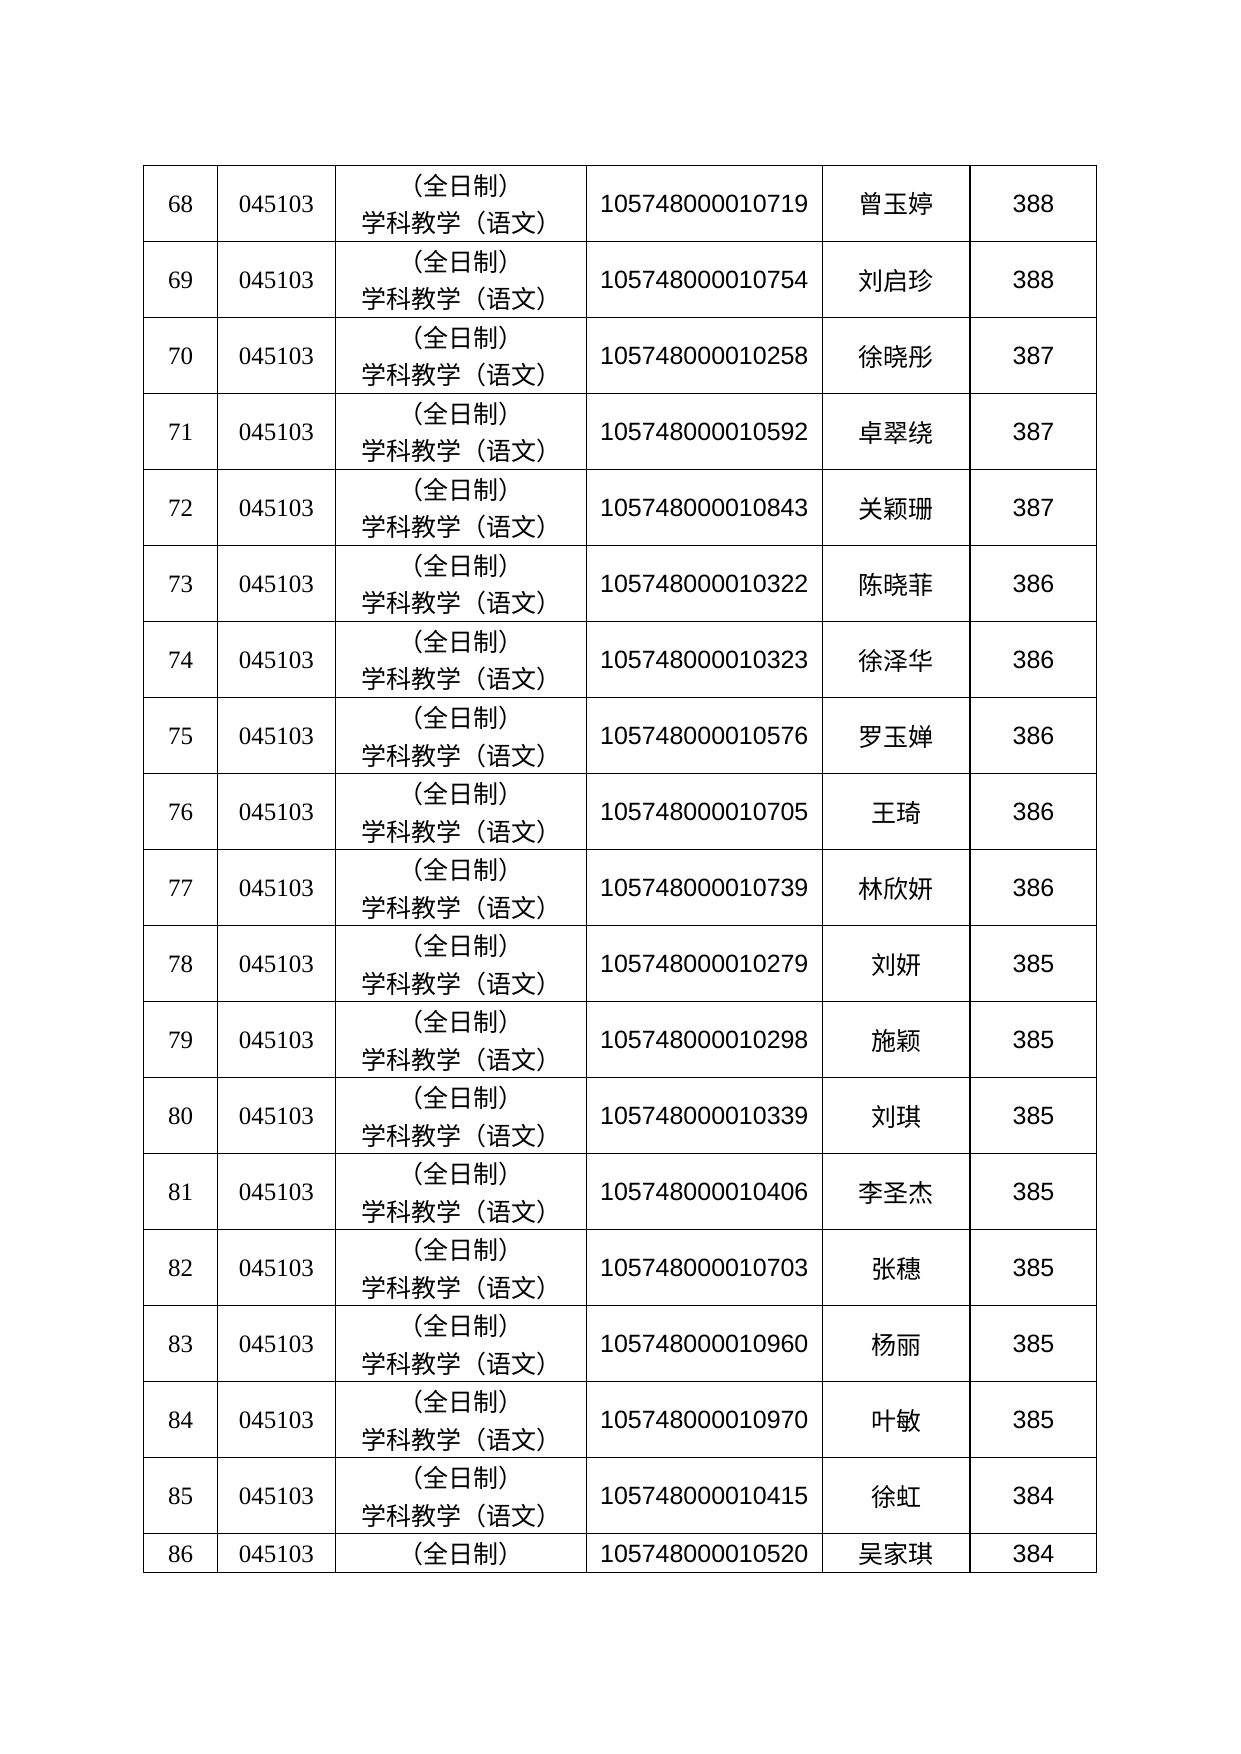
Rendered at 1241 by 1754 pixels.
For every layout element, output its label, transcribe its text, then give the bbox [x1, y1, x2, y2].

table_cell 045103 [218, 1154, 335, 1229]
table_cell 曾玉婷 [823, 166, 969, 241]
table_cell （全日制） 学科教学（语文） [336, 242, 586, 317]
table_cell 105748000010323 [587, 622, 822, 697]
table_cell 70 [144, 318, 217, 393]
table_cell 385 [971, 1230, 1096, 1305]
table_cell （全日制） 学科教学（语文） [336, 1002, 586, 1077]
table_cell 045103 [218, 1078, 335, 1153]
table_cell 71 [144, 394, 217, 469]
table_cell 105748000010576 [587, 698, 822, 773]
table_cell 387 [971, 470, 1096, 545]
table_cell 386 [971, 622, 1096, 697]
table_cell 79 [144, 1002, 217, 1077]
table_cell 045103 [218, 622, 335, 697]
table_cell （全日制） 学科教学（语文） [336, 622, 586, 697]
table_cell 80 [144, 1078, 217, 1153]
table_cell （全日制） 学科教学（语文） [336, 698, 586, 773]
table_cell 045103 [218, 166, 335, 241]
table_cell （全日制） 学科教学（语文） [336, 1534, 586, 1572]
table_cell 吴家琪 [823, 1534, 969, 1572]
table_cell 83 [144, 1306, 217, 1381]
table_cell 387 [971, 318, 1096, 393]
table_cell 105748000010258 [587, 318, 822, 393]
table_cell 388 [971, 166, 1096, 241]
table_cell 105748000010322 [587, 546, 822, 621]
table_cell 388 [971, 242, 1096, 317]
table_cell 84 [144, 1382, 217, 1457]
table_cell 105748000010298 [587, 1002, 822, 1077]
table_cell 045103 [218, 1534, 335, 1572]
table_cell （全日制） 学科教学（语文） [336, 394, 586, 469]
table_cell 045103 [218, 470, 335, 545]
table_cell 386 [971, 850, 1096, 925]
table_cell 386 [971, 546, 1096, 621]
table_cell 045103 [218, 774, 335, 849]
table_cell （全日制） 学科教学（语文） [336, 1306, 586, 1381]
table_cell 叶敏 [823, 1382, 969, 1457]
table_cell （全日制） 学科教学（语文） [336, 1230, 586, 1305]
table_cell 386 [971, 698, 1096, 773]
table_cell 105748000010520 [587, 1534, 822, 1572]
table_cell 徐虹 [823, 1458, 969, 1533]
table_cell 陈晓菲 [823, 546, 969, 621]
table_cell 045103 [218, 1002, 335, 1077]
table_cell 385 [971, 926, 1096, 1001]
table_cell 72 [144, 470, 217, 545]
table_cell 385 [971, 1154, 1096, 1229]
table_cell （全日制） 学科教学（语文） [336, 926, 586, 1001]
table_cell 045103 [218, 926, 335, 1001]
table_cell 杨丽 [823, 1306, 969, 1381]
table_cell 384 [971, 1534, 1096, 1572]
table_cell （全日制） 学科教学（语文） [336, 470, 586, 545]
table_cell 徐泽华 [823, 622, 969, 697]
table_cell 386 [971, 774, 1096, 849]
table_cell （全日制） 学科教学（语文） [336, 1154, 586, 1229]
table_cell 刘启珍 [823, 242, 969, 317]
table_cell 刘妍 [823, 926, 969, 1001]
table_cell 105748000010843 [587, 470, 822, 545]
table_cell 385 [971, 1002, 1096, 1077]
table_cell （全日制） 学科教学（语文） [336, 1382, 586, 1457]
table_cell 045103 [218, 242, 335, 317]
table_cell 罗玉婵 [823, 698, 969, 773]
table_cell （全日制） 学科教学（语文） [336, 1078, 586, 1153]
table_cell 78 [144, 926, 217, 1001]
table_cell 105748000010339 [587, 1078, 822, 1153]
table_cell 105748000010703 [587, 1230, 822, 1305]
table_cell （全日制） 学科教学（语文） [336, 1458, 586, 1533]
table_cell 81 [144, 1154, 217, 1229]
table_cell （全日制） 学科教学（语文） [336, 546, 586, 621]
table_cell 045103 [218, 1306, 335, 1381]
table_cell 105748000010705 [587, 774, 822, 849]
table_cell 105748000010406 [587, 1154, 822, 1229]
table_cell 045103 [218, 546, 335, 621]
table_cell 105748000010415 [587, 1458, 822, 1533]
table_cell 76 [144, 774, 217, 849]
table_cell 王琦 [823, 774, 969, 849]
table_cell 105748000010754 [587, 242, 822, 317]
table_cell 387 [971, 394, 1096, 469]
table_cell 045103 [218, 1382, 335, 1457]
table_cell 关颖珊 [823, 470, 969, 545]
table_cell 105748000010960 [587, 1306, 822, 1381]
table_cell 105748000010970 [587, 1382, 822, 1457]
table_cell 045103 [218, 394, 335, 469]
table_cell 74 [144, 622, 217, 697]
table_cell 李圣杰 [823, 1154, 969, 1229]
table_cell 385 [971, 1078, 1096, 1153]
table_cell 77 [144, 850, 217, 925]
table_cell 385 [971, 1306, 1096, 1381]
table_cell （全日制） 学科教学（语文） [336, 318, 586, 393]
table_cell 105748000010279 [587, 926, 822, 1001]
table_cell 68 [144, 166, 217, 241]
table_cell 105748000010719 [587, 166, 822, 241]
table_cell 卓翠绕 [823, 394, 969, 469]
table_cell 刘琪 [823, 1078, 969, 1153]
table_cell 徐晓彤 [823, 318, 969, 393]
table_cell 85 [144, 1458, 217, 1533]
table_cell 张穗 [823, 1230, 969, 1305]
table_cell 045103 [218, 318, 335, 393]
table_cell 105748000010739 [587, 850, 822, 925]
table_cell 045103 [218, 850, 335, 925]
table_cell 384 [971, 1458, 1096, 1533]
table_cell （全日制） 学科教学（语文） [336, 850, 586, 925]
table_cell 105748000010592 [587, 394, 822, 469]
table_cell 045103 [218, 698, 335, 773]
table_cell 75 [144, 698, 217, 773]
table_cell 86 [144, 1534, 217, 1572]
table_cell （全日制） 学科教学（语文） [336, 774, 586, 849]
table_cell 施颖 [823, 1002, 969, 1077]
table_cell 林欣妍 [823, 850, 969, 925]
table_cell 82 [144, 1230, 217, 1305]
table_cell （全日制） 学科教学（语文） [336, 166, 586, 241]
table_cell 045103 [218, 1458, 335, 1533]
table_cell 045103 [218, 1230, 335, 1305]
table_cell 73 [144, 546, 217, 621]
table_cell 385 [971, 1382, 1096, 1457]
table_cell 69 [144, 242, 217, 317]
